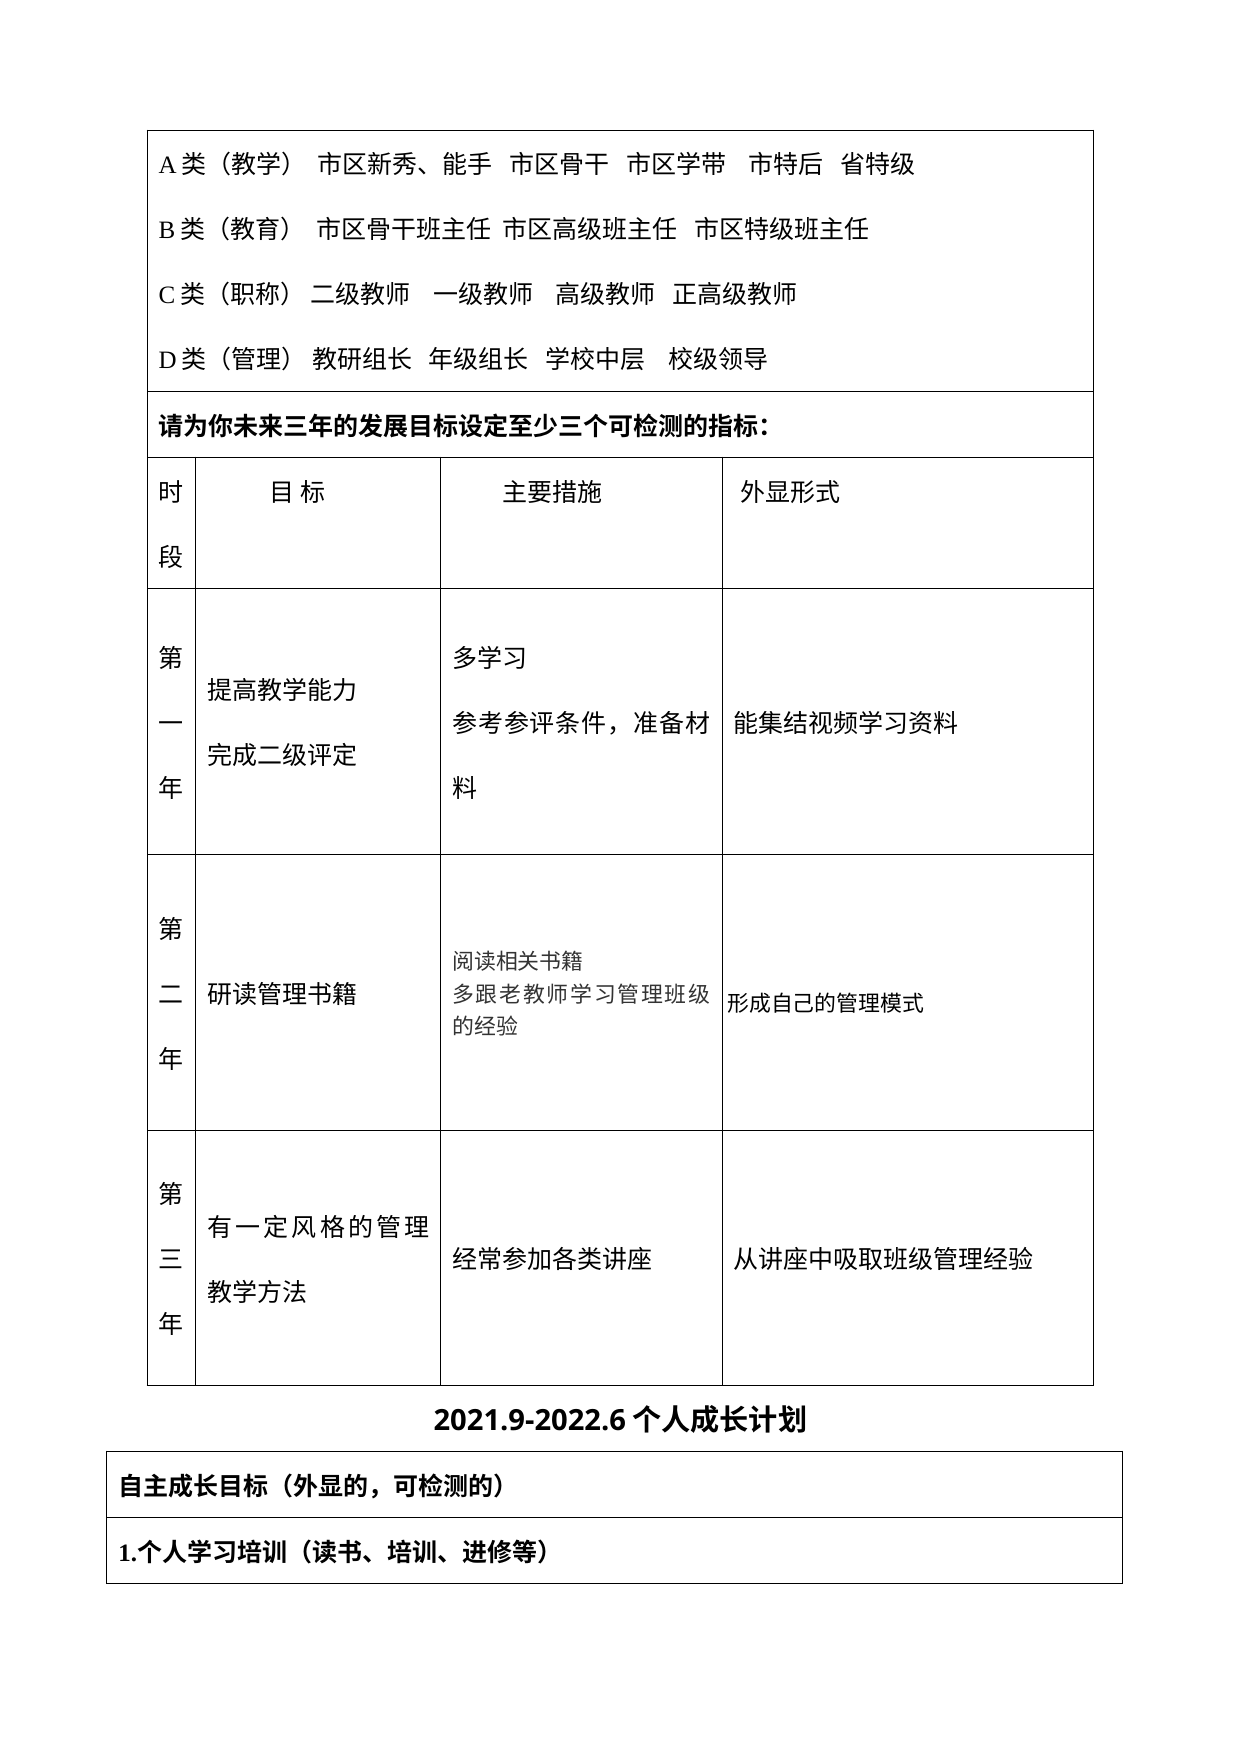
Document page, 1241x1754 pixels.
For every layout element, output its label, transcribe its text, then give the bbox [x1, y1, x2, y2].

table_cell 外显形式 [723, 458, 1093, 588]
table_cell 第 三 年 [148, 1131, 195, 1384]
table_cell 形成自己的管理模式 [723, 855, 1093, 1130]
table_cell 研读管理书籍 [196, 855, 440, 1130]
table_cell 多学习 参考参评条件，准备材料 [441, 589, 722, 854]
table_cell 经常参加各类讲座 [441, 1131, 722, 1384]
table_cell 有一定风格的管理教学方法 [196, 1131, 440, 1384]
table_cell 从讲座中吸取班级管理经验 [723, 1131, 1093, 1384]
table_cell 提高教学能力 完成二级评定 [196, 589, 440, 854]
text 2021.9-2022.6个人成长计划 [118, 1386, 1122, 1451]
table_cell 阅读相关书籍 多跟老教师学习管理班级的经验 [441, 855, 722, 1130]
table_cell 第 一 年 [148, 589, 195, 854]
table_cell 能集结视频学习资料 [723, 589, 1093, 854]
table_cell 1.个人学习培训（读书、培训、进修等） [107, 1518, 1122, 1583]
table_header 自主成长目标（外显的，可检测的） [107, 1452, 1122, 1517]
table_cell 时段 [148, 458, 195, 588]
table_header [148, 131, 1093, 391]
table_cell 请为你未来三年的发展目标设定至少三个可检测的指标： [148, 392, 1093, 457]
table_cell 第 二 年 [148, 855, 195, 1130]
table_cell 目 标 [196, 458, 440, 588]
table_cell 主要措施 [441, 458, 722, 588]
